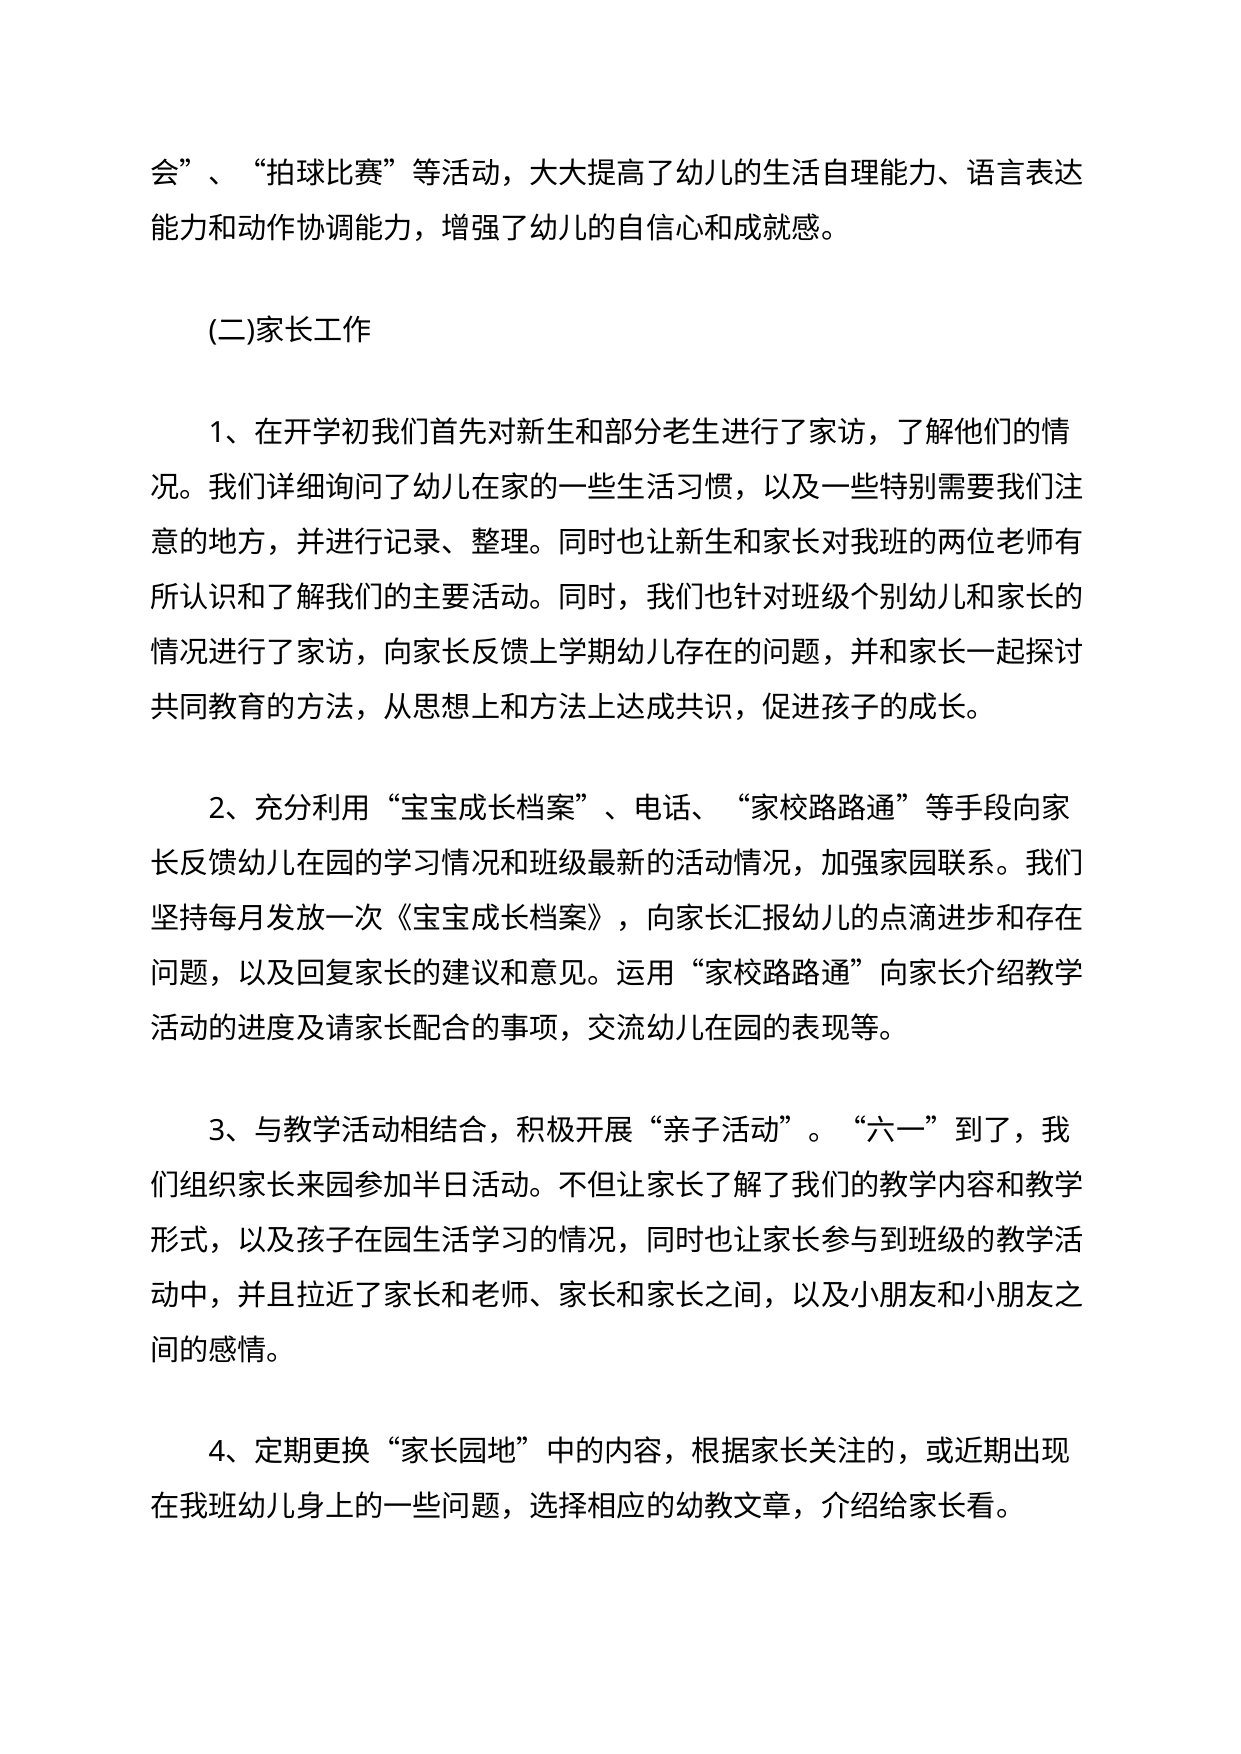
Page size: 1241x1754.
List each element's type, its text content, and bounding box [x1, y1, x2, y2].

text (二)家长工作 [150, 307, 1090, 349]
text 4、定期更换“家长园地”中的内容，根据家长关注的，或近期出现在我班幼儿身上的一些问题，选择相应的幼教文章，介绍给家长看。 [150, 1428, 1090, 1525]
text 1、在开学初我们首先对新生和部分老生进行了家访，了解他们的情况。我们详细询问了幼儿在家的一些生活习惯，以及一些特别需要我们注意的地方，并进行记录、整理。同时也让新生和家长对我班的两位老师有所认识和了解我们的主要活动。同时，我们也针对班级个别幼儿和家长的情况进行了家访，向家长反馈上学期幼儿存在的问题，并和家长一起探讨共同教育的方法，从思想上和方法上达成共识，促进孩子的成长。 [150, 409, 1090, 726]
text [150, 150, 1090, 247]
text 2、充分利用“宝宝成长档案”、电话、“家校路路通”等手段向家长反馈幼儿在园的学习情况和班级最新的活动情况，加强家园联系。我们坚持每月发放一次《宝宝成长档案》，向家长汇报幼儿的点滴进步和存在问题，以及回复家长的建议和意见。运用“家校路路通”向家长介绍教学活动的进度及请家长配合的事项，交流幼儿在园的表现等。 [150, 785, 1090, 1047]
text 3、与教学活动相结合，积极开展“亲子活动”。“六一”到了，我们组织家长来园参加半日活动。不但让家长了解了我们的教学内容和教学形式，以及孩子在园生活学习的情况，同时也让家长参与到班级的教学活动中，并且拉近了家长和老师、家长和家长之间，以及小朋友和小朋友之间的感情。 [150, 1106, 1090, 1368]
